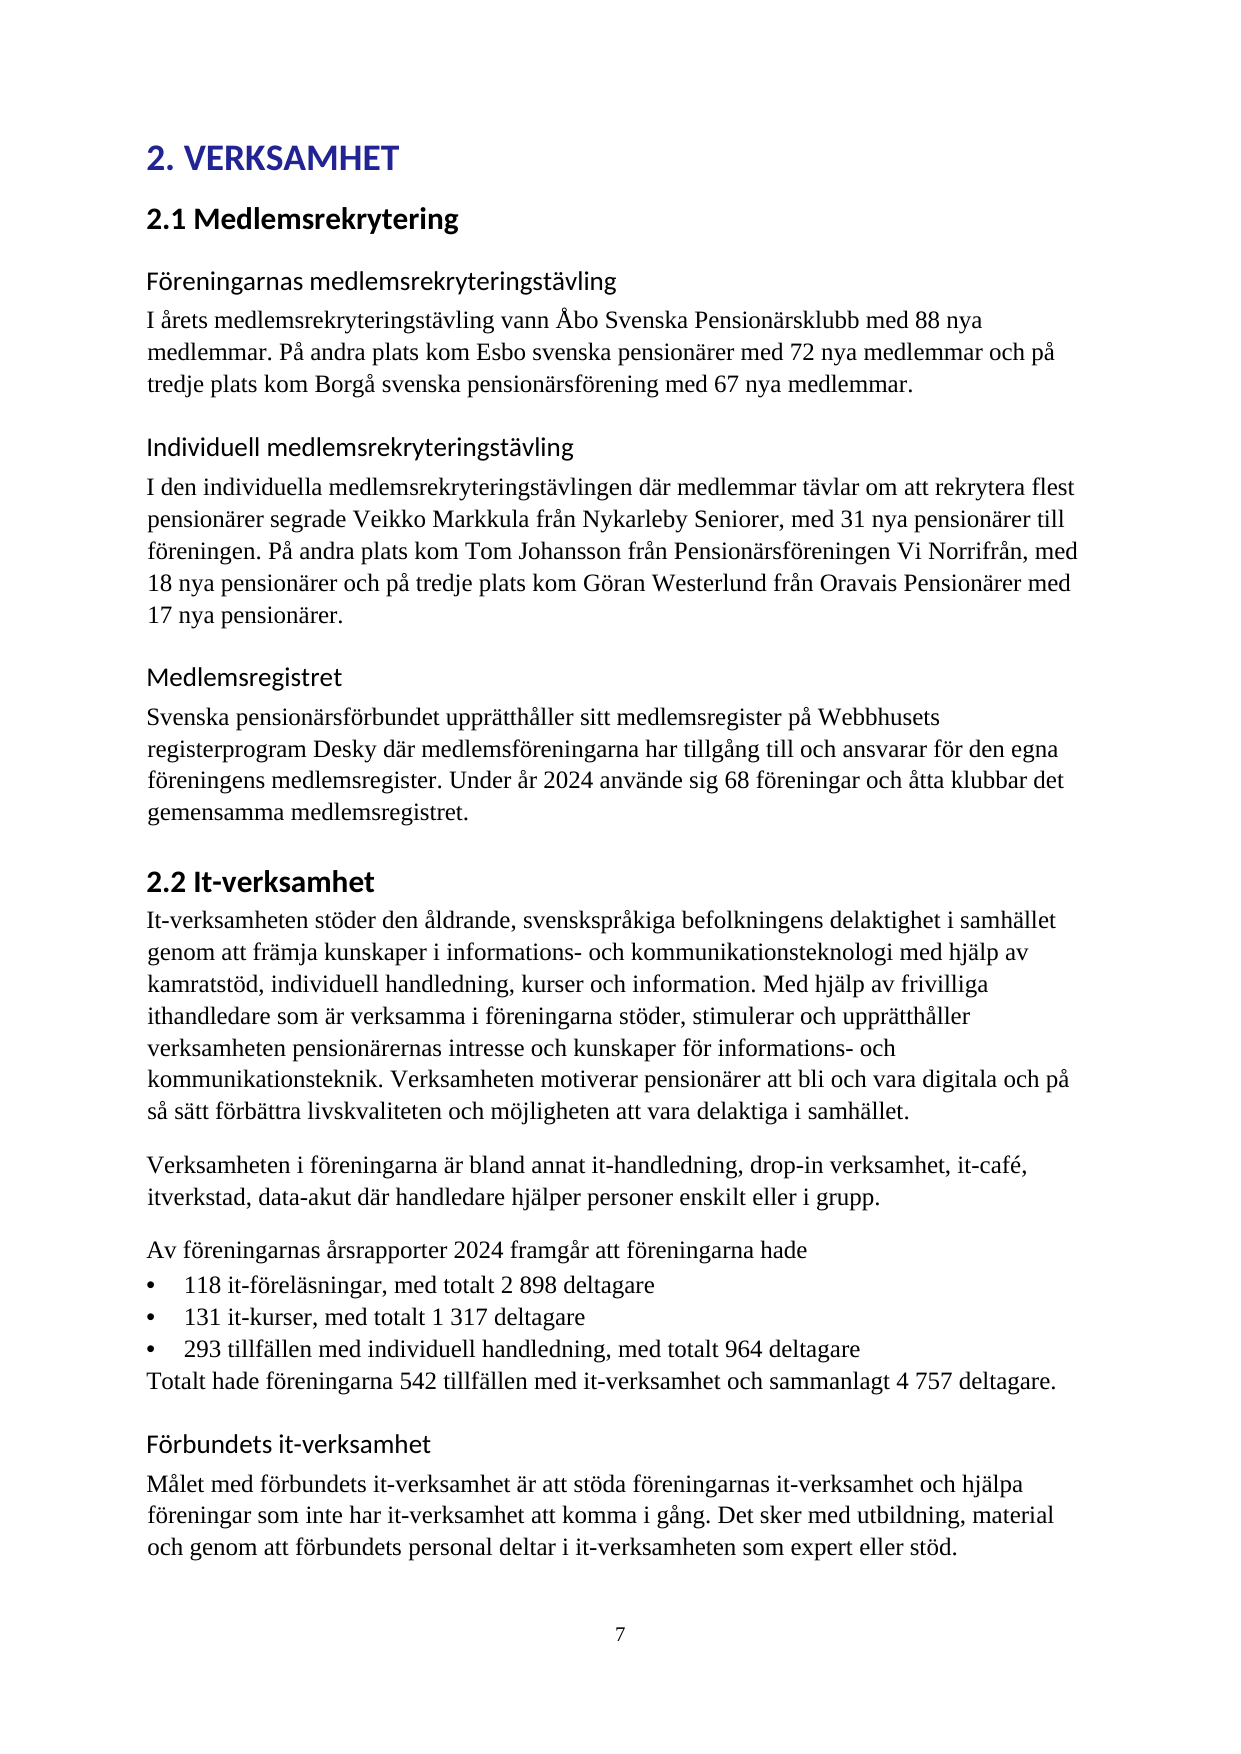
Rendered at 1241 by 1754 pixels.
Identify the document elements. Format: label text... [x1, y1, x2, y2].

list 131 it-kurser, med totalt 1 317 deltagare [146, 1302, 1092, 1331]
subtitle 2.1 Medlemsrekrytering [146, 199, 1092, 237]
text Totalt hade föreningarna 542 tillfällen med it-verksamhet och sammanlagt 4 757 deltagare. [146, 1366, 1092, 1395]
subtitle 2. VERKSAMHET [146, 134, 1092, 180]
text Verksamheten i föreningarna är bland annat it-handledning, drop-in verksamhet, it-café, itverkstad, data-akut där handledare hjälper personer enskilt eller i grupp. [146, 1150, 1092, 1211]
text Målet med förbundets it-verksamhet är att stöda föreningarnas it-verksamhet och hjälpa föreningar som inte har it-verksamhet att komma i gång. Det sker med utbildning, material och genom att förbundets personal deltar i it-verksamheten som expert eller stöd. [146, 1469, 1092, 1561]
text Svenska pensionärsförbundet upprätthåller sitt medlemsregister på Webbhusets registerprogram Desky där medlemsföreningarna har tillgång till och ansvarar för den egna föreningens medlemsregister. Under år 2024 använde sig 68 föreningar och åtta klubbar det gemensamma medlemsregistret. [146, 702, 1092, 826]
subtitle Föreningarnas medlemsrekryteringstävling [146, 264, 1092, 297]
subtitle Individuell medlemsrekryteringstävling [146, 431, 1092, 463]
subtitle Förbundets it-verksamhet [146, 1427, 1092, 1460]
subtitle Medlemsregistret [146, 660, 1092, 693]
text It-verksamheten stöder den åldrande, svenskspråkiga befolkningens delaktighet i samhället genom att främja kunskaper i informations- och kommunikationsteknologi med hjälp av kamratstöd, individuell handledning, kurser och information. Med hjälp av frivilliga ithandledare som är verksamma i föreningarna stöder, stimulerar och upprätthåller verksamheten pensionärernas intresse och kunskaper för informations- och kommunikationsteknik. Verksamheten motiverar pensionärer att bli och vara digitala och på så sätt förbättra livskvaliteten och möjligheten att vara delaktiga i samhället. [146, 905, 1092, 1125]
text I årets medlemsrekryteringstävling vann Åbo Svenska Pensionärsklubb med 88 nya medlemmar. På andra plats kom Esbo svenska pensionärer med 72 nya medlemmar och på tredje plats kom Borgå svenska pensionärsförening med 67 nya medlemmar. [146, 305, 1092, 398]
list 293 tillfällen med individuell handledning, med totalt 964 deltagare [146, 1334, 1092, 1363]
subtitle 2.2 It-verksamhet [146, 862, 1092, 900]
list 118 it-föreläsningar, med totalt 2 898 deltagare [146, 1270, 1092, 1299]
text Av föreningarnas årsrapporter 2024 framgår att föreningarna hade [146, 1235, 1092, 1264]
text I den individuella medlemsrekryteringstävlingen där medlemmar tävlar om att rekrytera flest pensionärer segrade Veikko Markkula från Nykarleby Seniorer, med 31 nya pensionärer till föreningen. På andra plats kom Tom Johansson från Pensionärsföreningen Vi Norrifrån, med 18 nya pensionärer och på tredje plats kom Göran Westerlund från Oravais Pensionärer med 17 nya pensionärer. [146, 472, 1092, 628]
